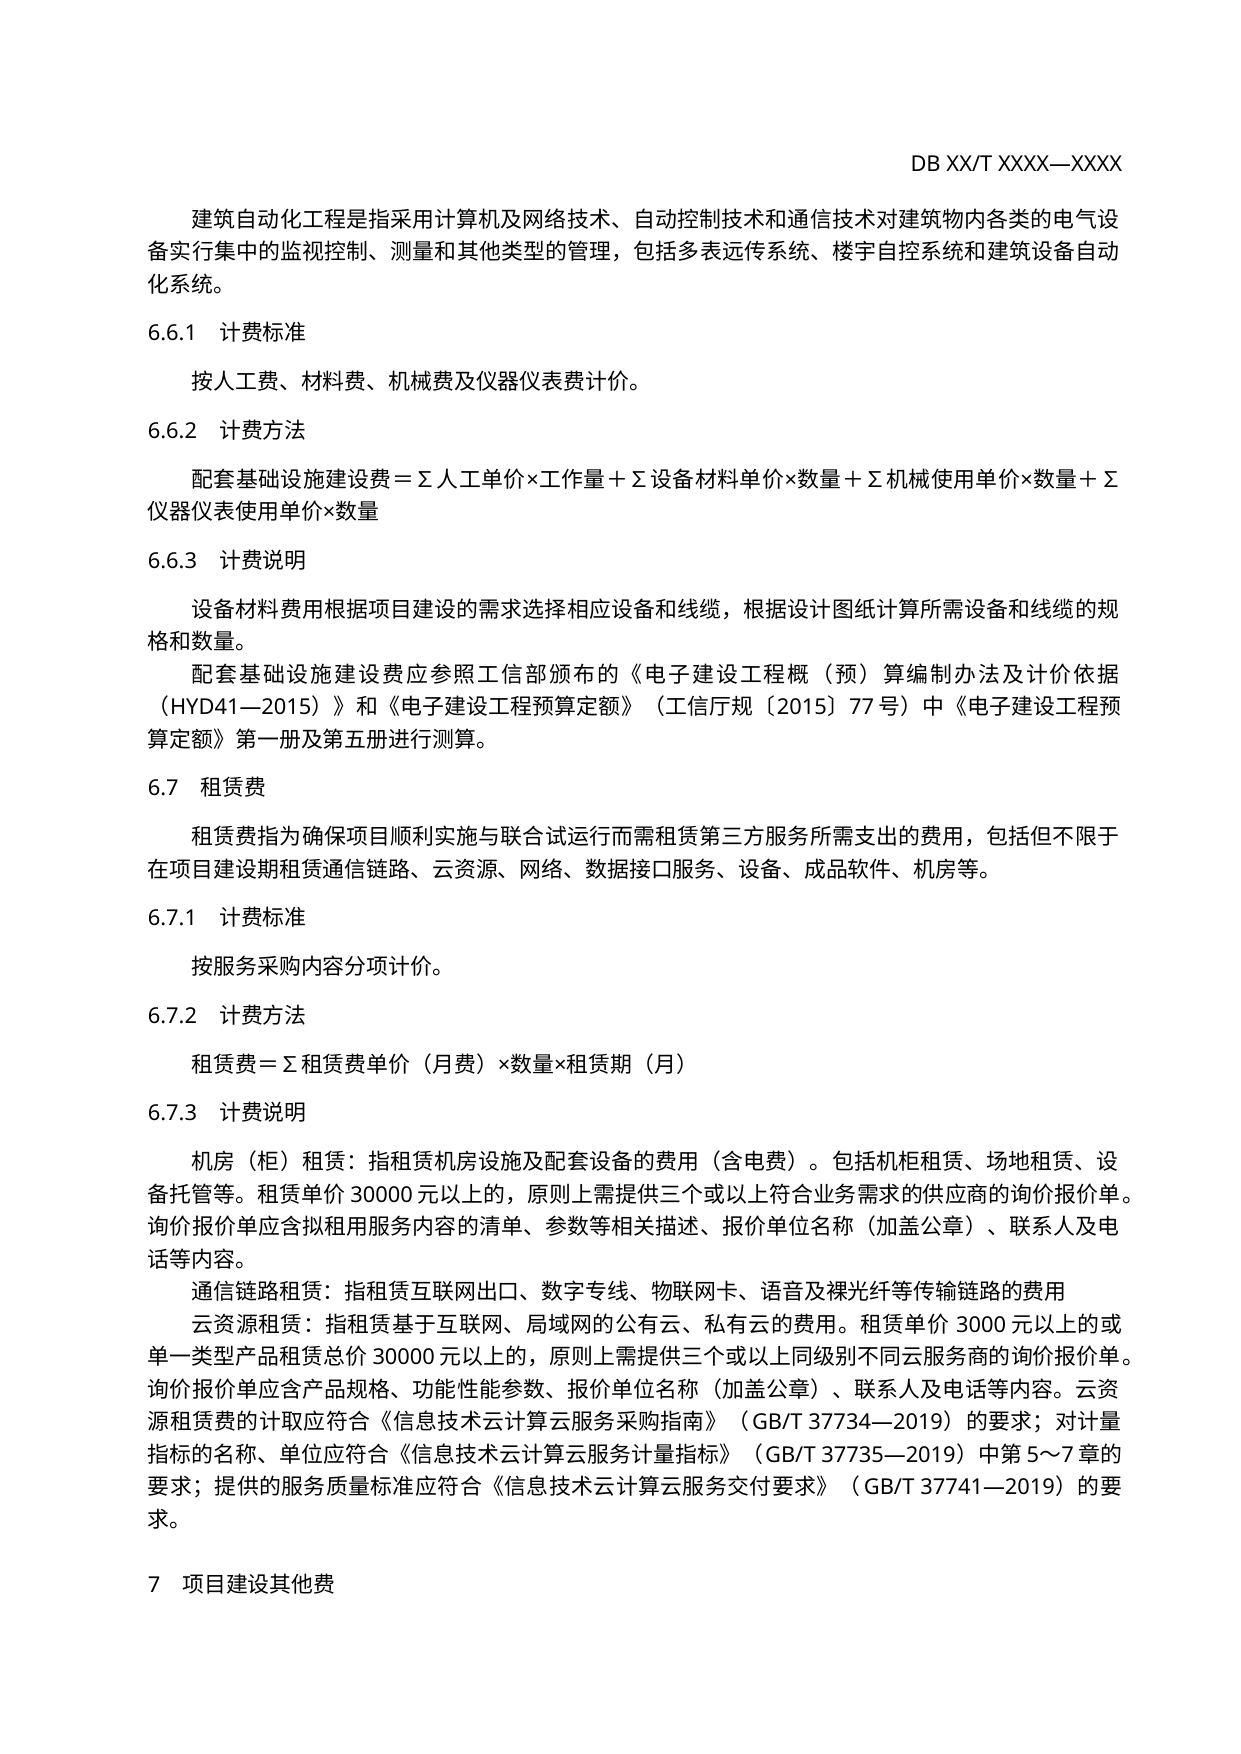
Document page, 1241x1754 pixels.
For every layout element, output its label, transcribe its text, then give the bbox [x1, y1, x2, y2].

text 计费标准 [148, 900, 1122, 933]
text 按服务采购内容分项计价。 [148, 949, 1122, 981]
text 云资源租赁：指租赁基于互联网、局域网的公有云、私有云的费用。租赁单价3000元以上的或单一类型产品租赁总价30000元以上的，原则上需提供三个或以上同级别不同云服务商的询价报价单。询价报价单应含产品规格、功能性能参数、报价单位名称（加盖公章）、联系人及电话等内容。云资源租赁费的计取应符合《信息技术云计算云服务采购指南》（GB/T 37734—2019）的要求；对计量指标的名称、单位应符合《信息技术云计算云服务计量指标》（GB/T 37735—2019）中第5～7章的要求；提供的服务质量标准应符合《信息技术云计算云服务交付要求》（GB/T 37741—2019）的要求。 [148, 1306, 1122, 1534]
text 通信链路租赁：指租赁互联网出口、数字专线、物联网卡、语音及裸光纤等传输链路的费用 [148, 1274, 1122, 1306]
text 设备材料费用根据项目建设的需求选择相应设备和线缆，根据设计图纸计算所需设备和线缆的规格和数量。 [148, 591, 1122, 656]
text 配套基础设施建设费应参照工信部颁布的《电子建设工程概（预）算编制办法及计价依据（HYD41—2015）》和《电子建设工程预算定额》（工信厅规〔2015〕77号）中《电子建设工程预算定额》第一册及第五册进行测算。 [148, 656, 1122, 754]
text 配套基础设施建设费＝∑人工单价×工作量＋∑设备材料单价×数量＋∑机械使用单价×数量＋∑仪器仪表使用单价×数量 [148, 461, 1122, 526]
text 计费标准 [148, 315, 1122, 348]
text 项目建设其他费 [148, 1566, 1122, 1599]
text 计费说明 [148, 543, 1122, 575]
text 计费方法 [148, 998, 1122, 1030]
text 计费说明 [148, 1095, 1122, 1128]
text 租赁费 [148, 770, 1122, 803]
text 建筑自动化工程是指采用计算机及网络技术、自动控制技术和通信技术对建筑物内各类的电气设备实行集中的监视控制、测量和其他类型的管理，包括多表远传系统、楼宇自控系统和建筑设备自动化系统。 [148, 201, 1122, 299]
text 租赁费＝∑租赁费单价（月费）×数量×租赁期（月） [148, 1046, 1122, 1079]
text 租赁费指为确保项目顺利实施与联合试运行而需租赁第三方服务所需支出的费用，包括但不限于在项目建设期租赁通信链路、云资源、网络、数据接口服务、设备、成品软件、机房等。 [148, 819, 1122, 884]
text 机房（柜）租赁：指租赁机房设施及配套设备的费用（含电费）。包括机柜租赁、场地租赁、设备托管等。租赁单价30000元以上的，原则上需提供三个或以上符合业务需求的供应商的询价报价单。询价报价单应含拟租用服务内容的清单、参数等相关描述、报价单位名称（加盖公章）、联系人及电话等内容。 [148, 1144, 1122, 1274]
text 按人工费、材料费、机械费及仪器仪表费计价。 [148, 364, 1122, 396]
text 计费方法 [148, 413, 1122, 445]
